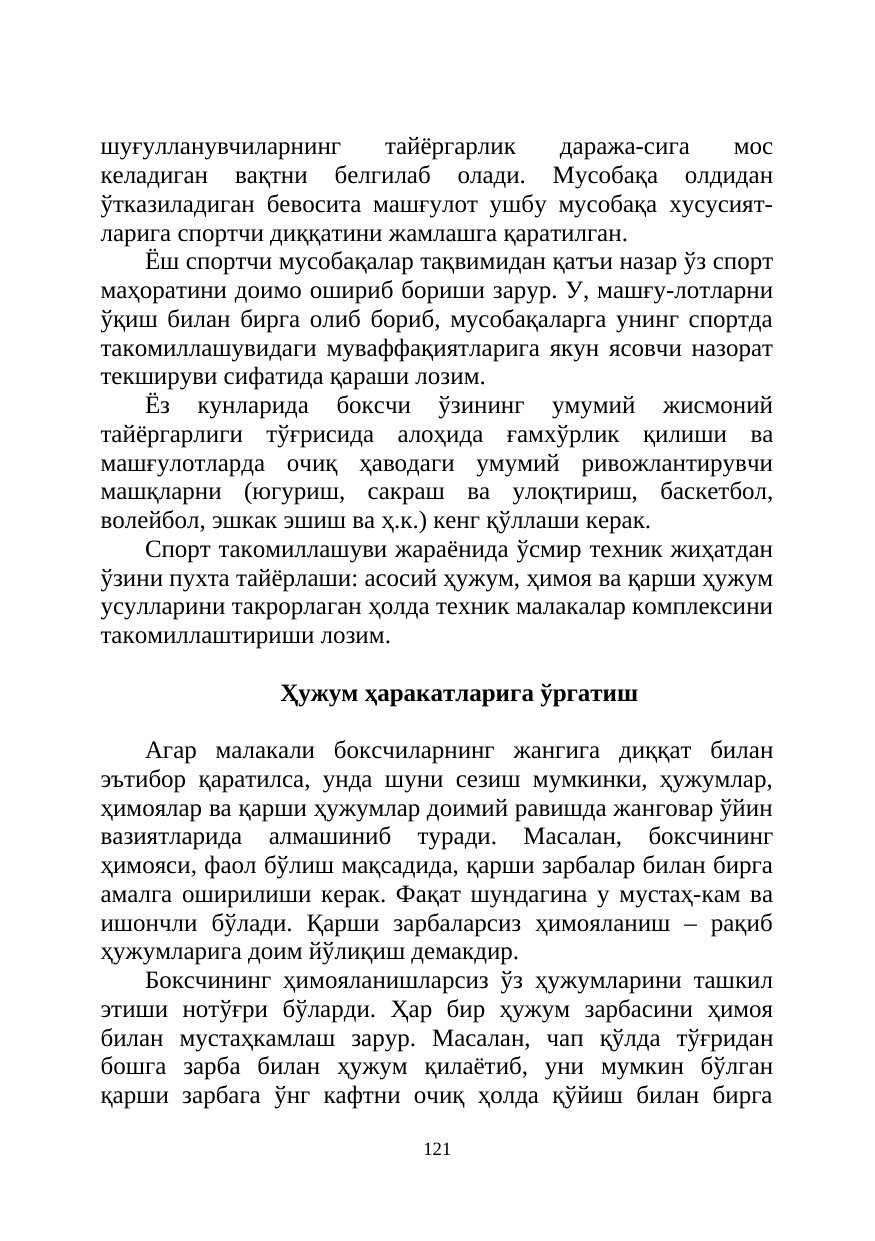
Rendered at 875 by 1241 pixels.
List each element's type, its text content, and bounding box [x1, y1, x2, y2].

text Агар малакали боксчиларнинг жангига диққат билан эътибор қаратилса, унда шуни сезиш мумкинки, ҳужумлар, ҳимоялар ва қарши ҳужумлар доимий равишда жанговар ўйин вазиятларида алмашиниб туради. Масалан, боксчининг ҳимояси, фаол бўлиш мақсадида, қарши зарбалар билан бирга амалга оширилиши керак. Фақат шундагина у мустаҳ-кам ва ишончли бўлади. Қарши зарбаларсиз ҳимояланиш – рақиб ҳужумларига доим йўлиқиш демакдир. [100, 735, 774, 965]
text Спорт такомиллашуви жараёнида ўсмир техник жиҳатдан ўзини пухта тайёрлаши: асосий ҳужум, ҳимоя ва қарши ҳужум усулларини такрорлаган ҳолда техник малакалар комплексини такомиллаштириши лозим. [100, 534, 774, 649]
text Ёш спортчи мусобақалар тақвимидан қатъи назар ўз спорт маҳоратини доимо ошириб бориши зарур. У, машғу-лотларни ўқиш билан бирга олиб бориб, мусобақаларга унинг спортда такомиллашувидаги муваффақиятларига якун ясовчи назорат текшируви сифатида қараши лозим. [100, 246, 774, 390]
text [100, 965, 774, 1109]
text Ҳужум ҳаракатларига ўргатиш [100, 678, 774, 706]
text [100, 118, 774, 246]
text Ёз кунларида боксчи ўзининг умумий жисмоний тайёргарлиги тўғрисида алоҳида ғамхўрлик қилиши ва машғулотларда очиқ ҳаводаги умумий ривожлантирувчи машқларни (югуриш, сакраш ва улоқтириш, баскетбол, волейбол, эшкак эшиш ва ҳ.к.) кенг қўллаши керак. [100, 390, 774, 534]
